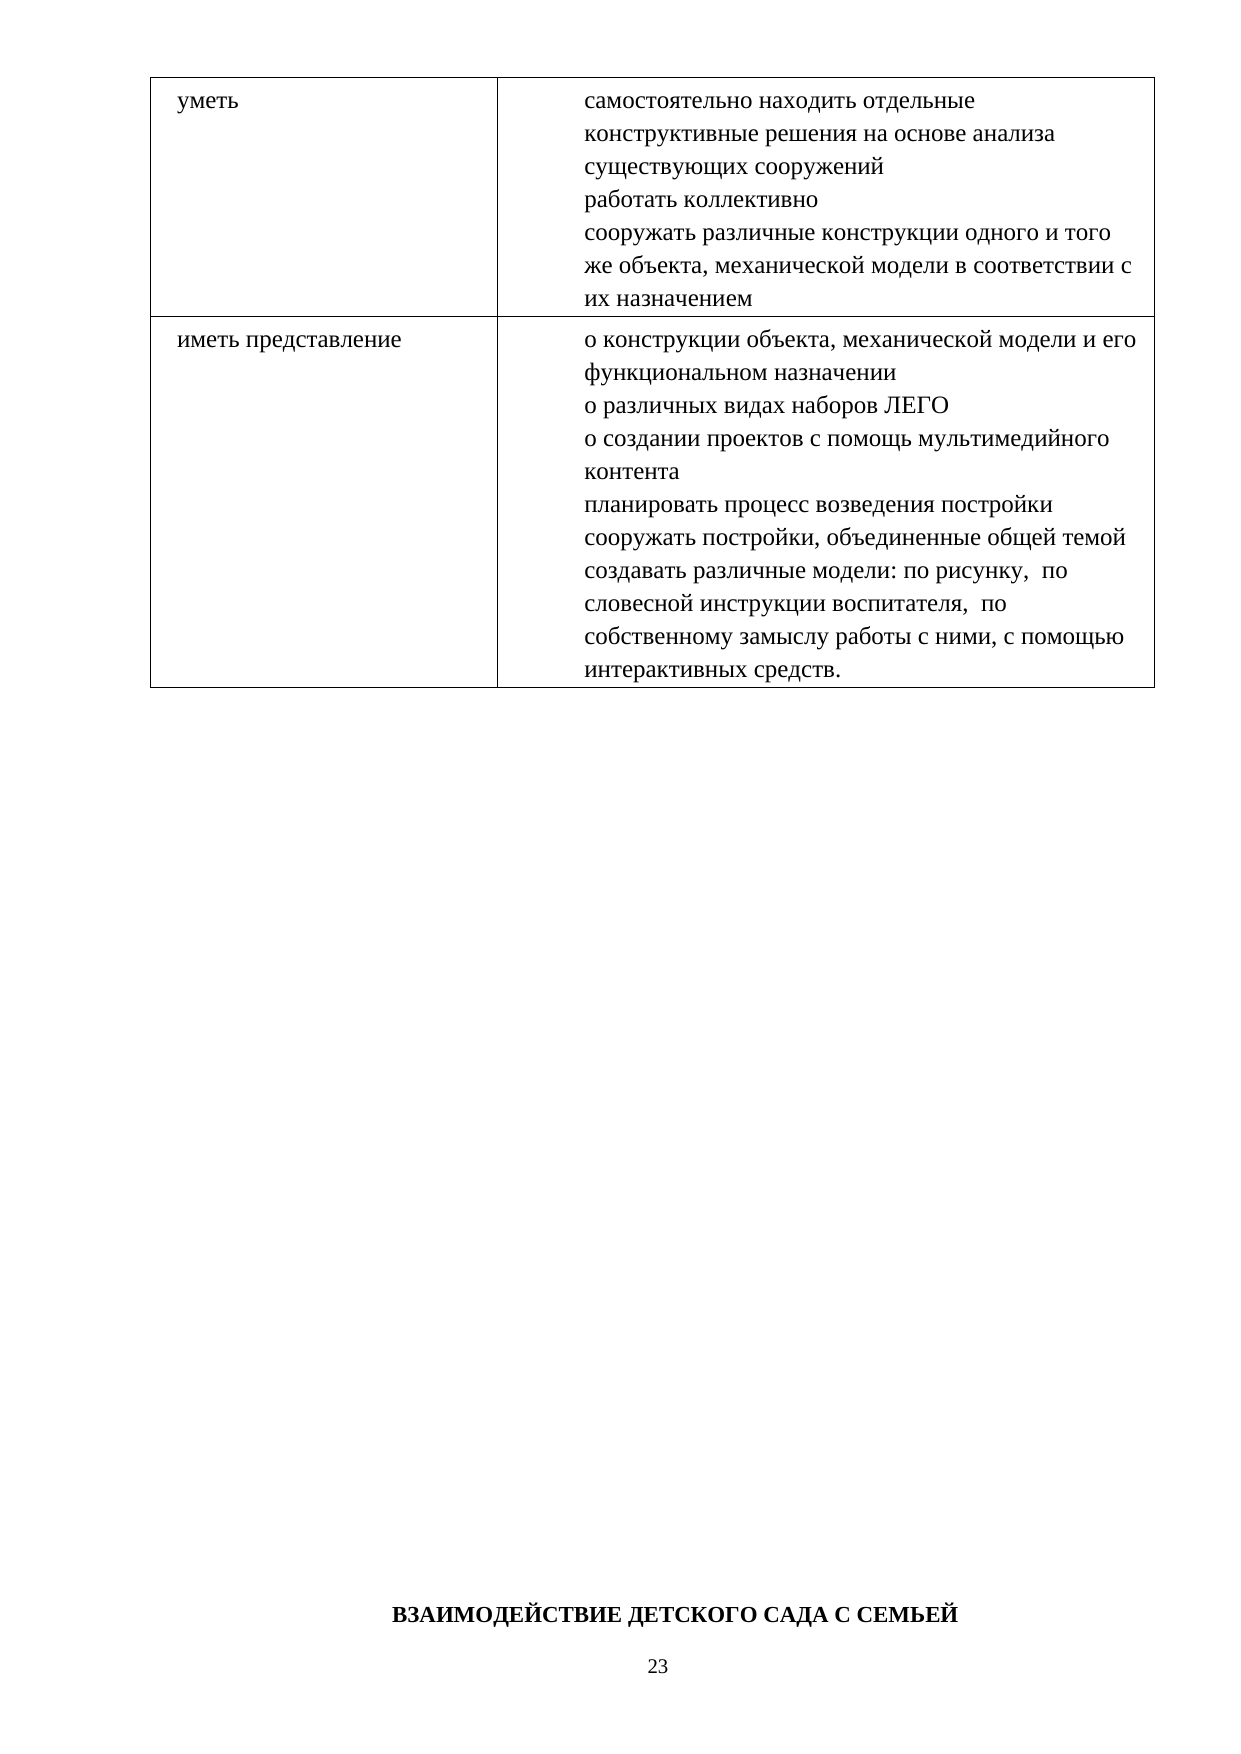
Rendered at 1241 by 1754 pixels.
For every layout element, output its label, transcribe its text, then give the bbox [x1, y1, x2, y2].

table_cell иметь представление [151, 317, 497, 687]
text ВЗАИМОДЕЙСТВИЕ ДЕТСКОГО САДА С СЕМЬЕЙ [392, 1601, 1223, 1627]
table_header самостоятельно находить отдельные конструктивные решения на основе анализа существующих сооружений работать коллективно сооружать различные конструкции одного и того же объекта, механической модели в соответствии с их назначением [498, 78, 1154, 316]
table_cell о конструкции объекта, механической модели и его функциональном назначении о различных видах наборов ЛЕГО о создании проектов с помощь мультимедийного контента планировать процесс возведения постройки сооружать постройки, объединенные общей темой создавать различные модели: по рисунку, по словесной инструкции воспитателя, по собственному замыслу работы с ними, с помощью интерактивных средств. [498, 317, 1154, 687]
table_header уметь [151, 78, 497, 316]
